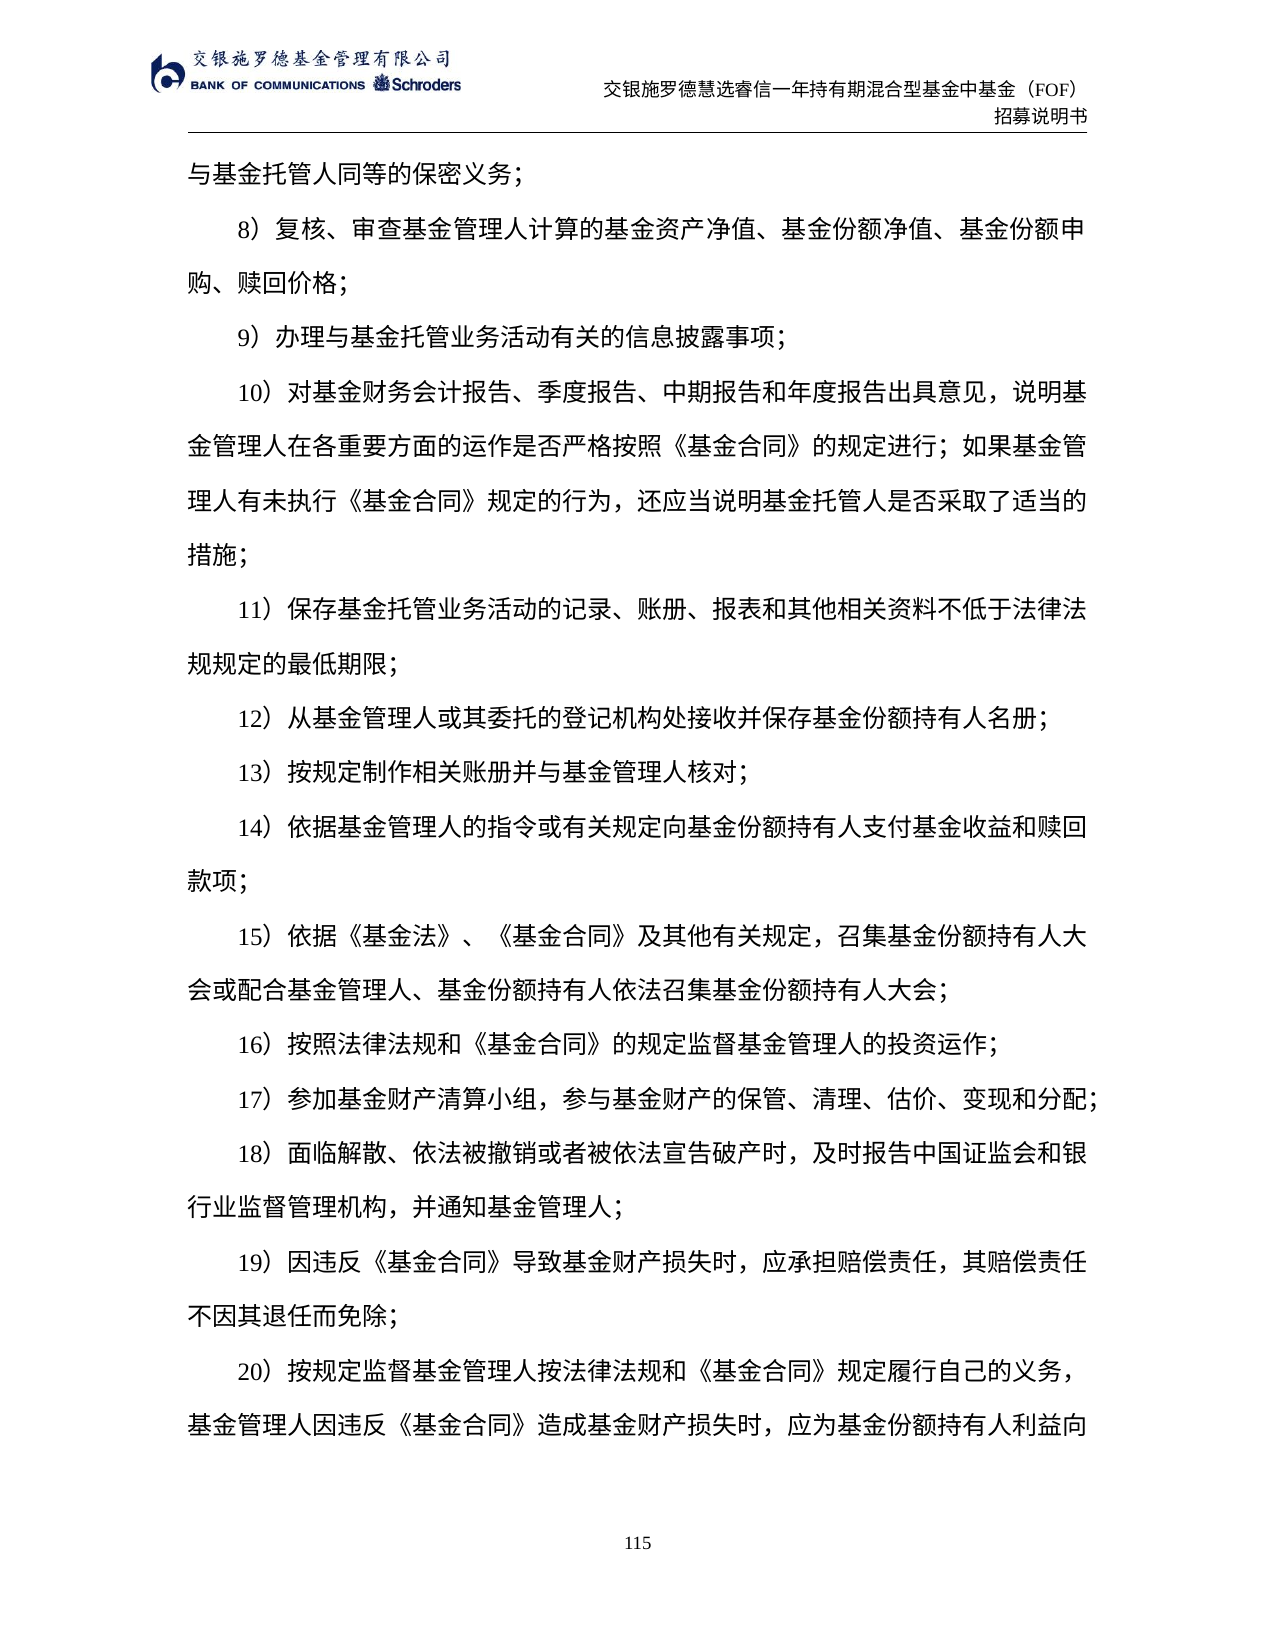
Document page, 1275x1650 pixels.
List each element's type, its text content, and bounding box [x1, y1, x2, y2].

text 17）参加基金财产清算小组，参与基金财产的保管、清理、估价、变现和分配； [187, 1079, 1087, 1115]
text 19）因违反《基金合同》导致基金财产损失时，应承担赔偿责任，其赔偿责任不因其退任而免除； [187, 1242, 1087, 1333]
text 16）按照法律法规和《基金合同》的规定监督基金管理人的投资运作； [187, 1025, 1087, 1061]
text 9）办理与基金托管业务活动有关的信息披露事项； [187, 318, 1087, 354]
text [187, 155, 1087, 191]
text 15）依据《基金法》、《基金合同》及其他有关规定，召集基金份额持有人大会或配合基金管理人、基金份额持有人依法召集基金份额持有人大会； [187, 916, 1087, 1007]
text 11）保存基金托管业务活动的记录、账册、报表和其他相关资料不低于法律法规规定的最低期限； [187, 590, 1087, 680]
text 8）复核、审查基金管理人计算的基金资产净值、基金份额净值、基金份额申购、赎回价格； [187, 209, 1087, 300]
text 14）依据基金管理人的指令或有关规定向基金份额持有人支付基金收益和赎回款项； [187, 807, 1087, 898]
text 12）从基金管理人或其委托的登记机构处接收并保存基金份额持有人名册； [187, 698, 1087, 735]
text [187, 1351, 1087, 1442]
text 13）按规定制作相关账册并与基金管理人核对； [187, 753, 1087, 789]
picture [151, 50, 461, 93]
text 10）对基金财务会计报告、季度报告、中期报告和年度报告出具意见，说明基金管理人在各重要方面的运作是否严格按照《基金合同》的规定进行；如果基金管理人有未执行《基金合同》规定的行为，还应当说明基金托管人是否采取了适当的措施； [187, 372, 1087, 572]
text 18）面临解散、依法被撤销或者被依法宣告破产时，及时报告中国证监会和银行业监督管理机构，并通知基金管理人； [187, 1133, 1087, 1224]
